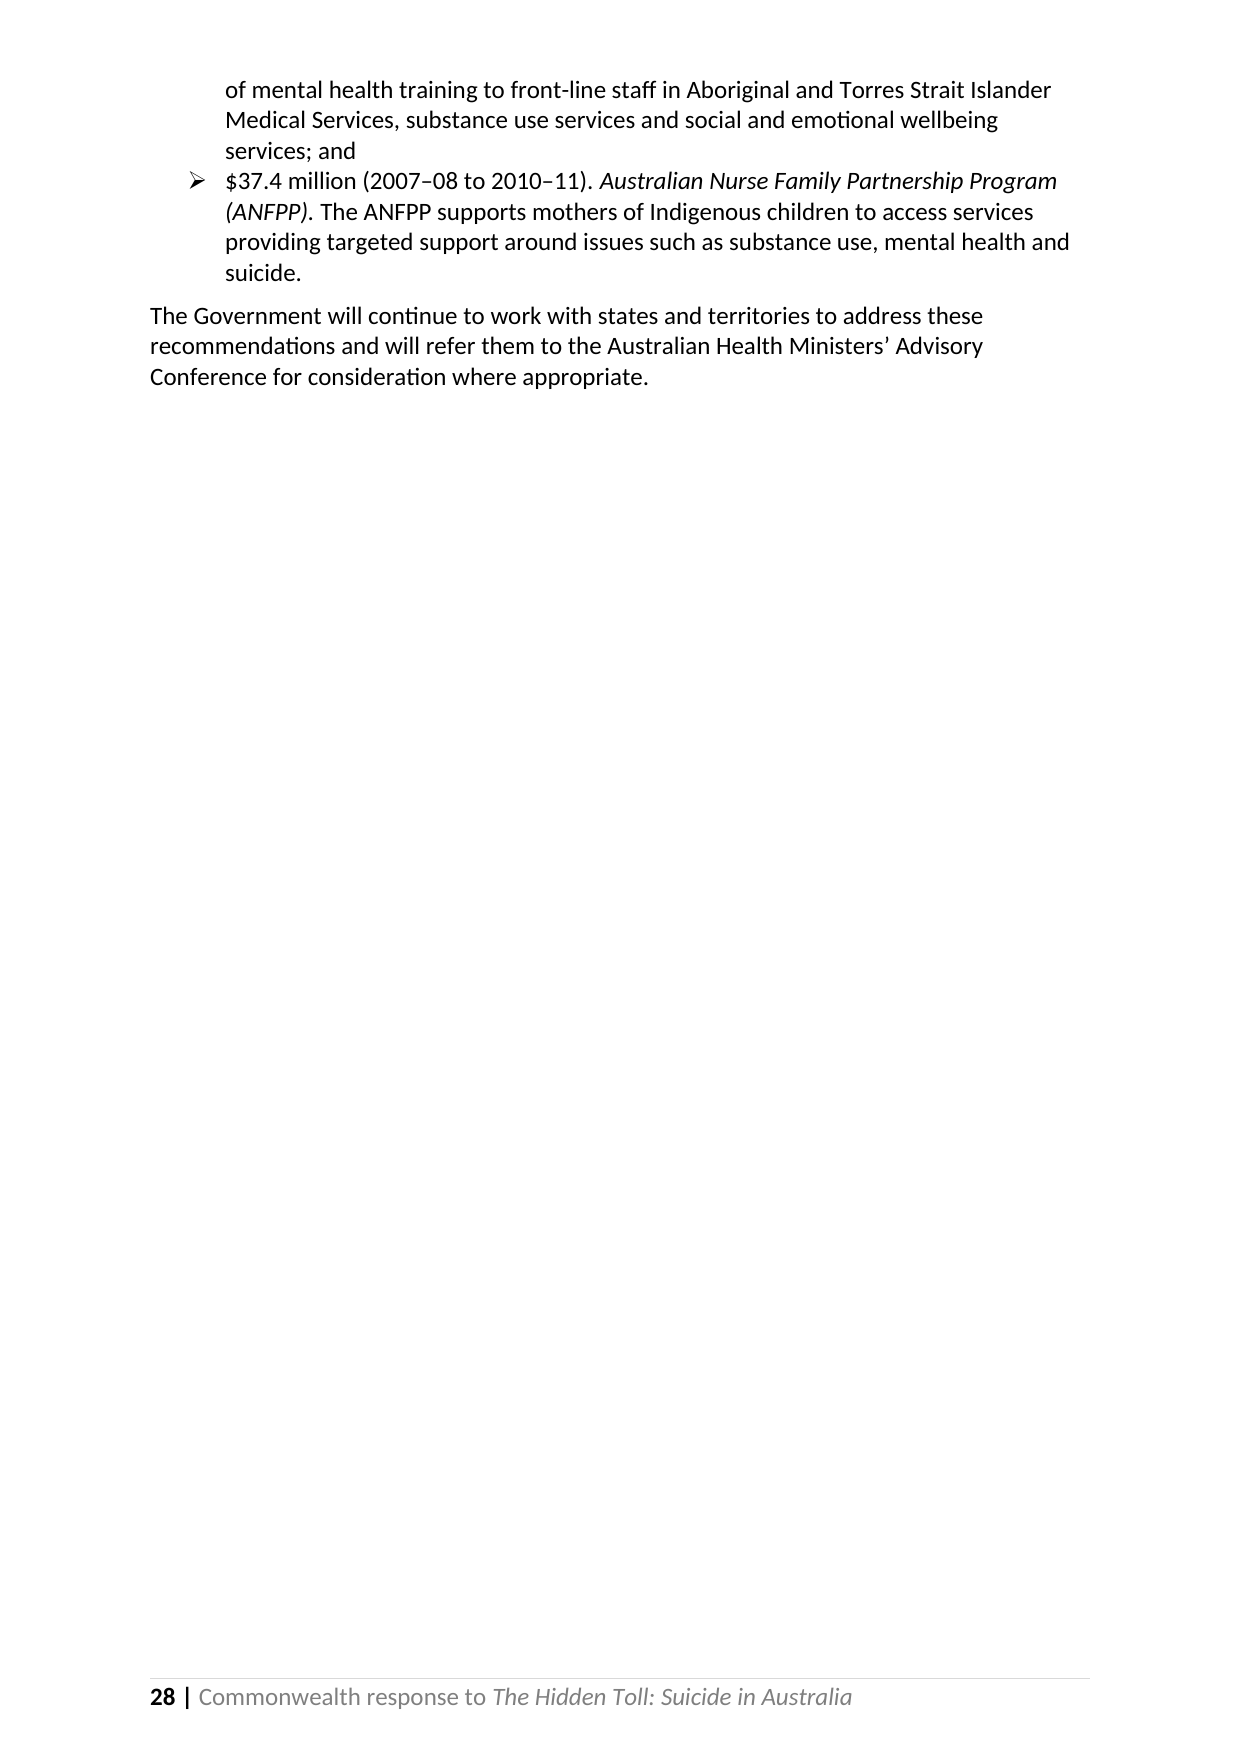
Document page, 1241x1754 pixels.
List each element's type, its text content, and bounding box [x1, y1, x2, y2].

list $37.4 million (2007–08 to 2010–11). Australian Nurse Family Partnership Program (ANFPP). The ANFPP supports mothers of Indigenous children to access services providing targeted support around issues such as substance use, mental health and suicide. [187, 165, 1090, 287]
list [187, 74, 1090, 165]
text The Government will continue to work with states and territories to address these recommendations and will refer them to the Australian Health Ministers’ Advisory Conference for consideration where appropriate. [150, 300, 1090, 392]
